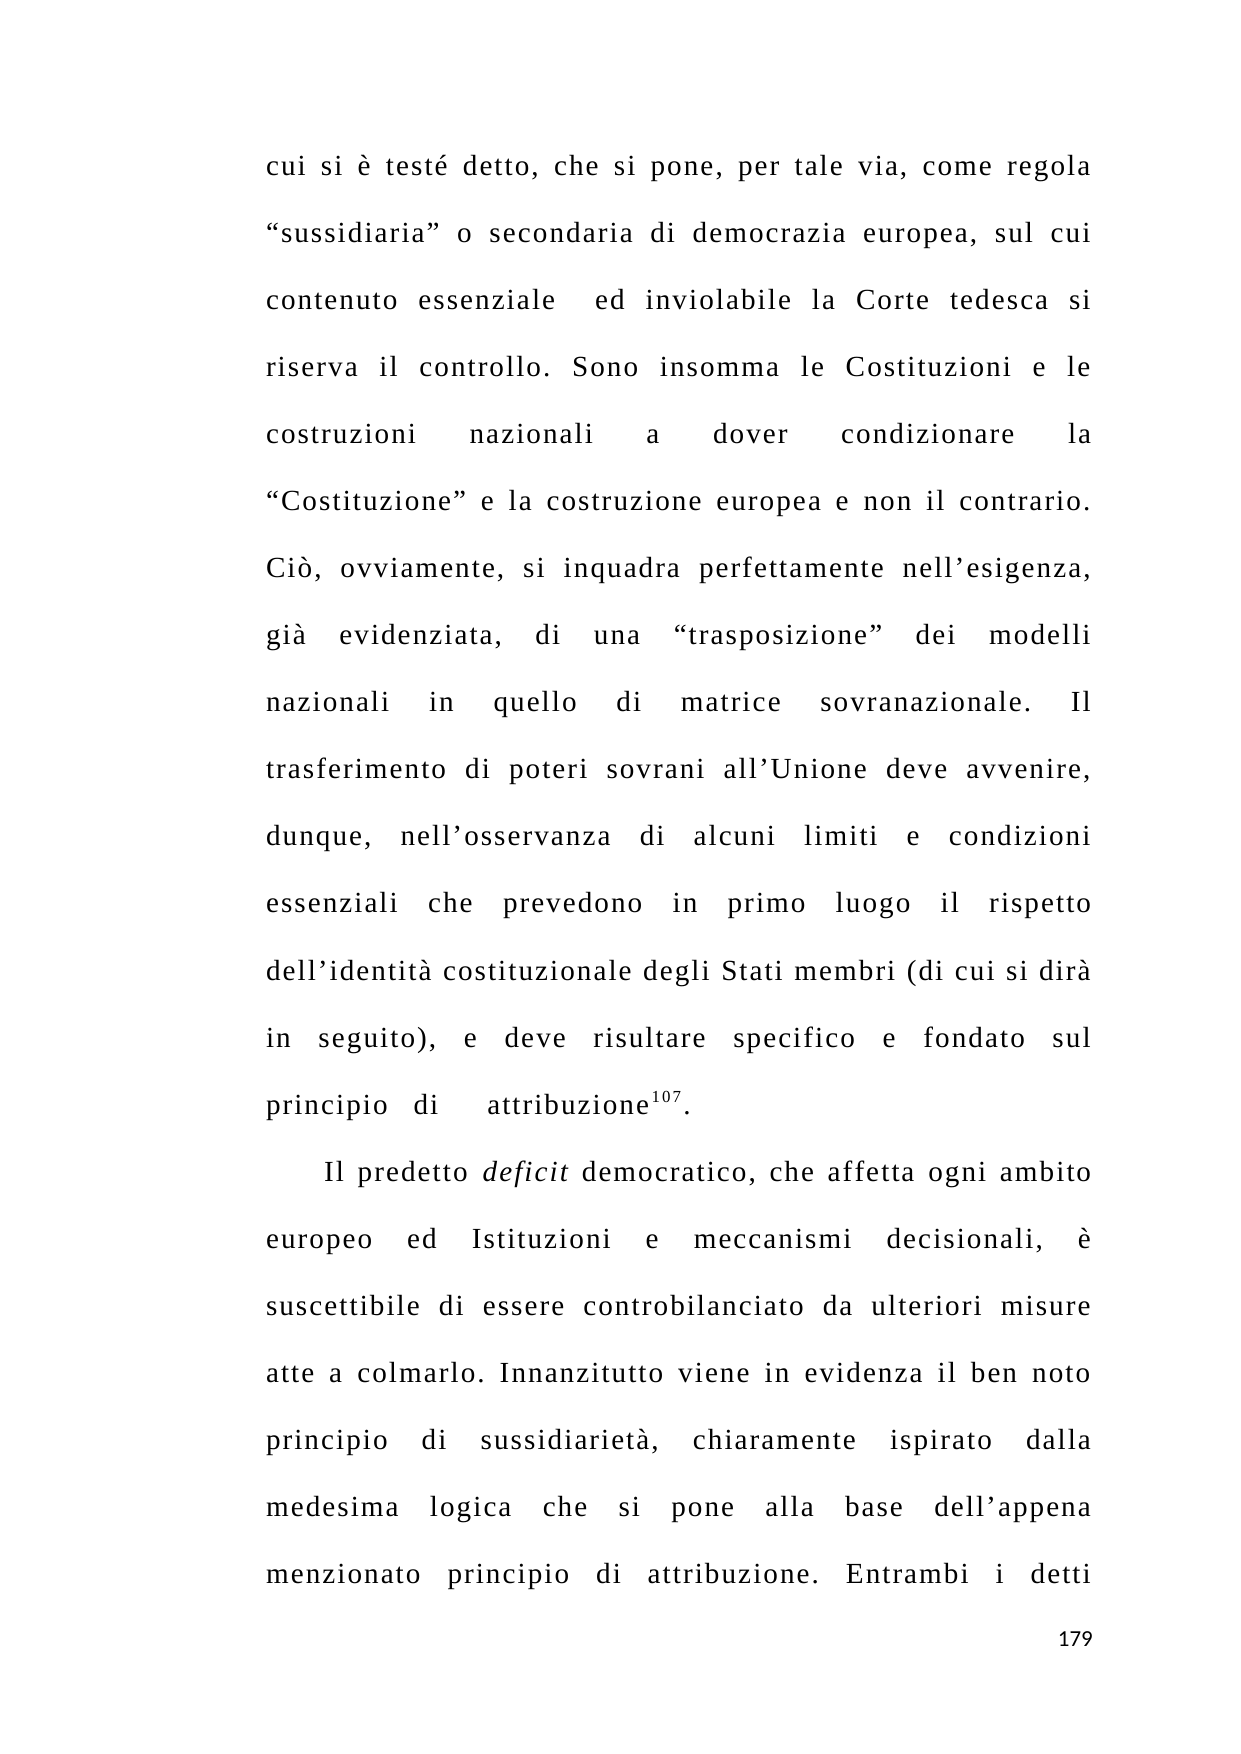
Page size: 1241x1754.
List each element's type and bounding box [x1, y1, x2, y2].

text [266, 148, 1092, 1590]
